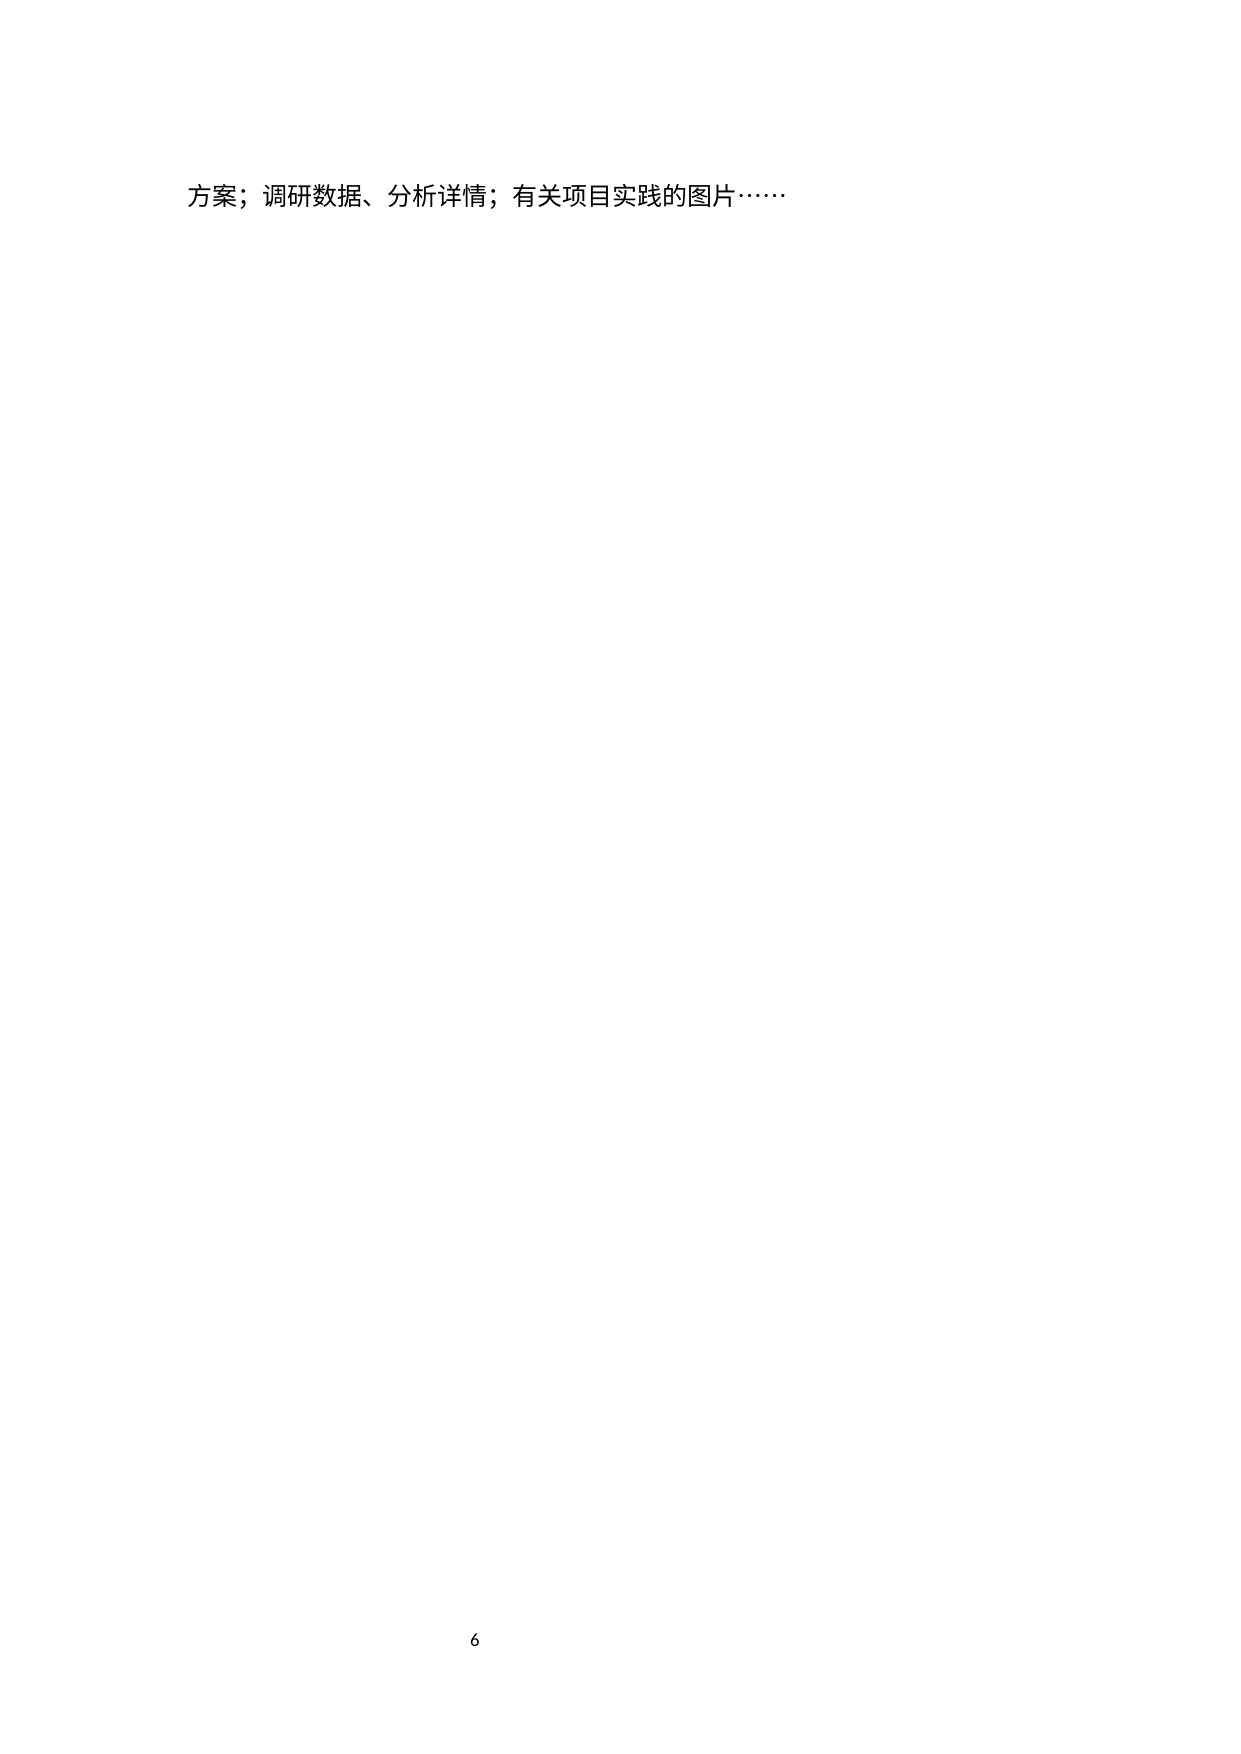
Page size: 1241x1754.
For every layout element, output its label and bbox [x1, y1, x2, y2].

text [187, 162, 1053, 227]
